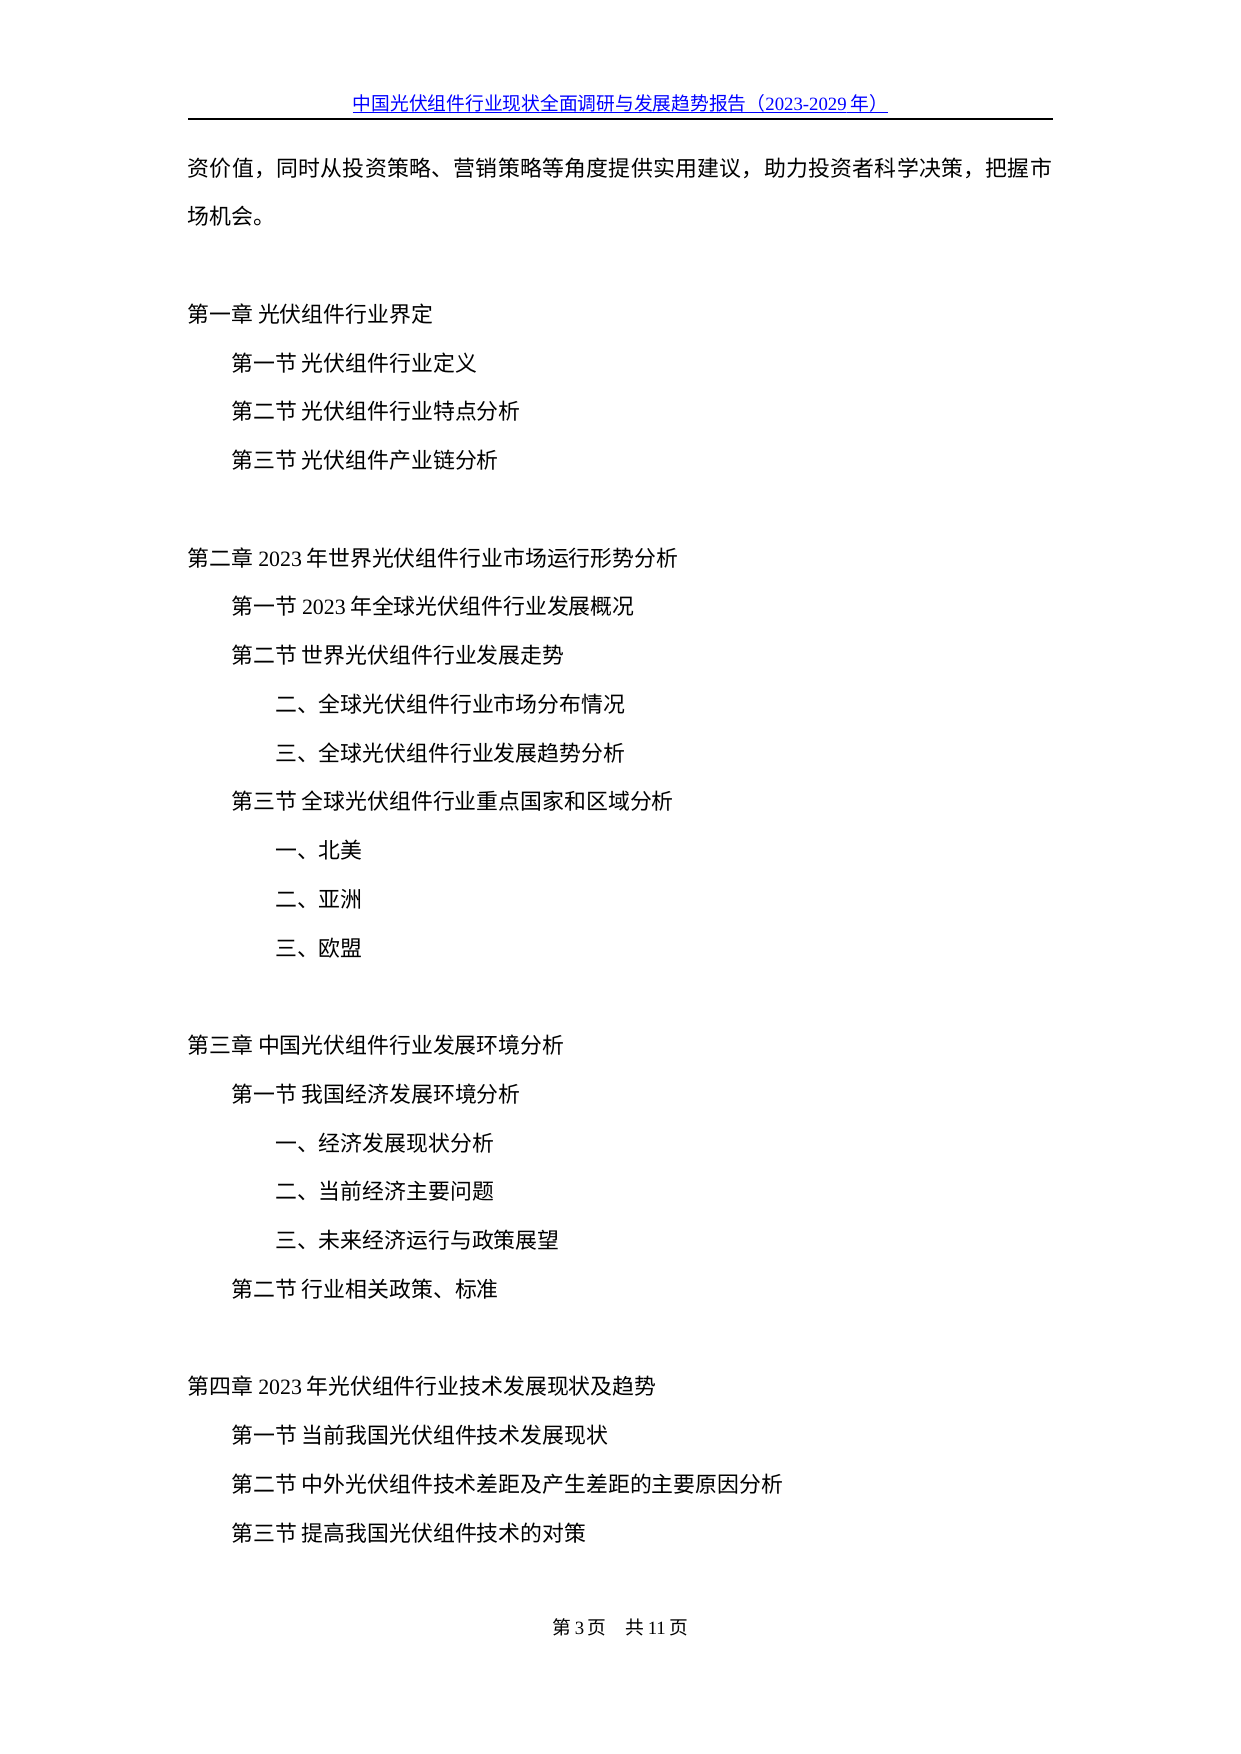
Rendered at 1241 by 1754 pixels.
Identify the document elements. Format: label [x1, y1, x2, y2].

text [187, 150, 1053, 1548]
